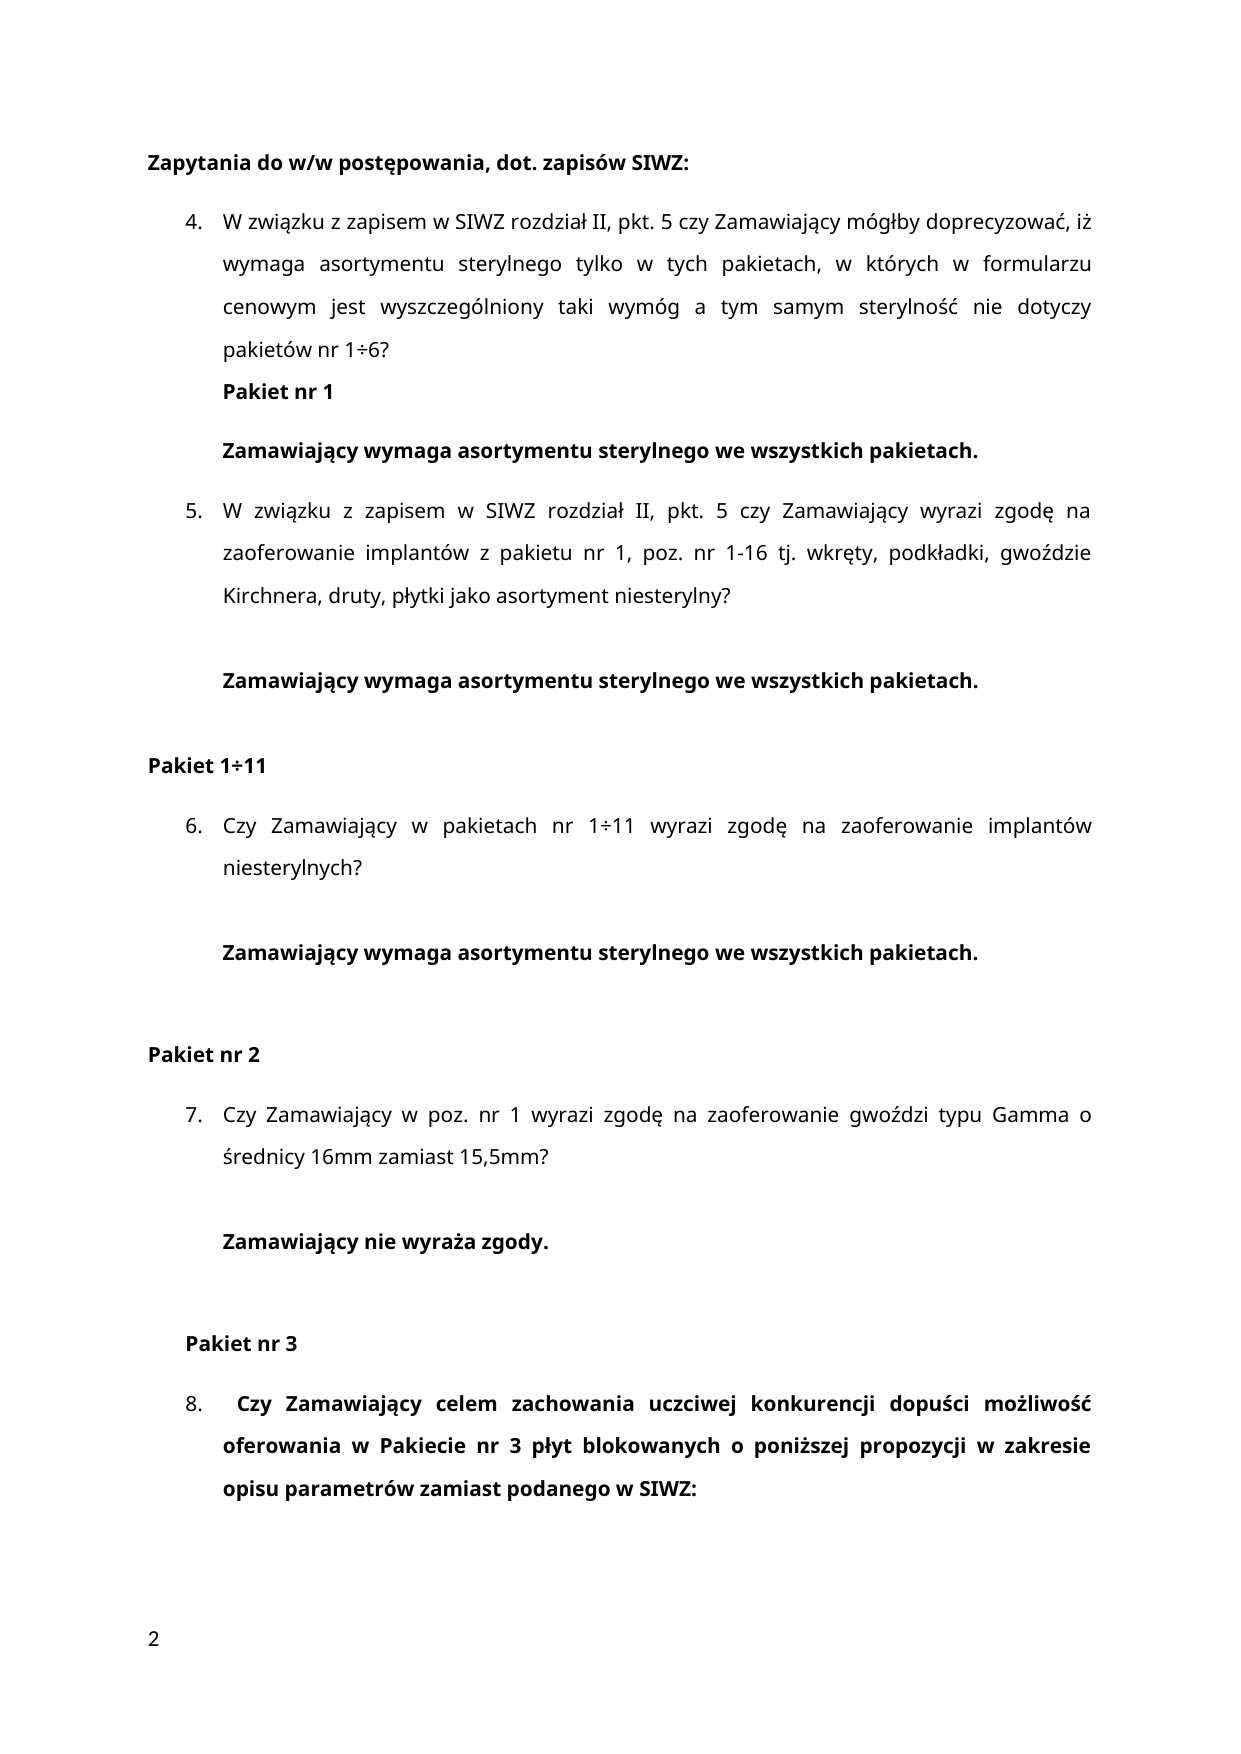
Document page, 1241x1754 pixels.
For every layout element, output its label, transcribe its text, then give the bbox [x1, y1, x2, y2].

text Zamawiający wymaga asortymentu sterylnego we wszystkich pakietach. [222, 938, 1093, 967]
text Pakiet 1÷11 [148, 751, 1093, 780]
text Zamawiający wymaga asortymentu sterylnego we wszystkich pakietach. [222, 437, 1093, 465]
list W związku z zapisem w SIWZ rozdział II, pkt. 5 czy Zamawiający wyrazi zgodę na zaoferowanie implantów z pakietu nr 1, poz. nr 1-16 tj. wkręty, podkładki, gwoździe Kirchnera, druty, płytki jako asortyment niesterylny? [185, 496, 1093, 609]
text Zamawiający nie wyraża zgody. [223, 1227, 1093, 1256]
list Czy Zamawiający celem zachowania uczciwej konkurencji dopuści możliwość oferowania w Pakiecie nr 3 płyt blokowanych o poniższej propozycji w zakresie opisu parametrów zamiast podanego w SIWZ: [185, 1389, 1093, 1502]
list W związku z zapisem w SIWZ rozdział II, pkt. 5 czy Zamawiający mógłby doprecyzować, iż wymaga asortymentu sterylnego tylko w tych pakietach, w których w formularzu cenowym jest wyszczególniony taki wymóg a tym samym sterylność nie dotyczy pakietów nr 1÷6? [185, 207, 1093, 363]
text Pakiet nr 3 [185, 1329, 1093, 1358]
text Zapytania do w/w postępowania, dot. zapisów SIWZ: [148, 148, 1093, 176]
list Czy Zamawiający w pakietach nr 1÷11 wyrazi zgodę na zaoferowanie implantów niesterylnych? [185, 811, 1093, 882]
text Pakiet nr 1 [222, 377, 1093, 406]
list Zamawiający wymaga asortymentu sterylnego we wszystkich pakietach. [223, 666, 1093, 695]
text Pakiet nr 2 [148, 1040, 1093, 1069]
list Czy Zamawiający w poz. nr 1 wyrazi zgodę na zaoferowanie gwoździ typu Gamma o średnicy 16mm zamiast 15,5mm? [185, 1100, 1093, 1171]
